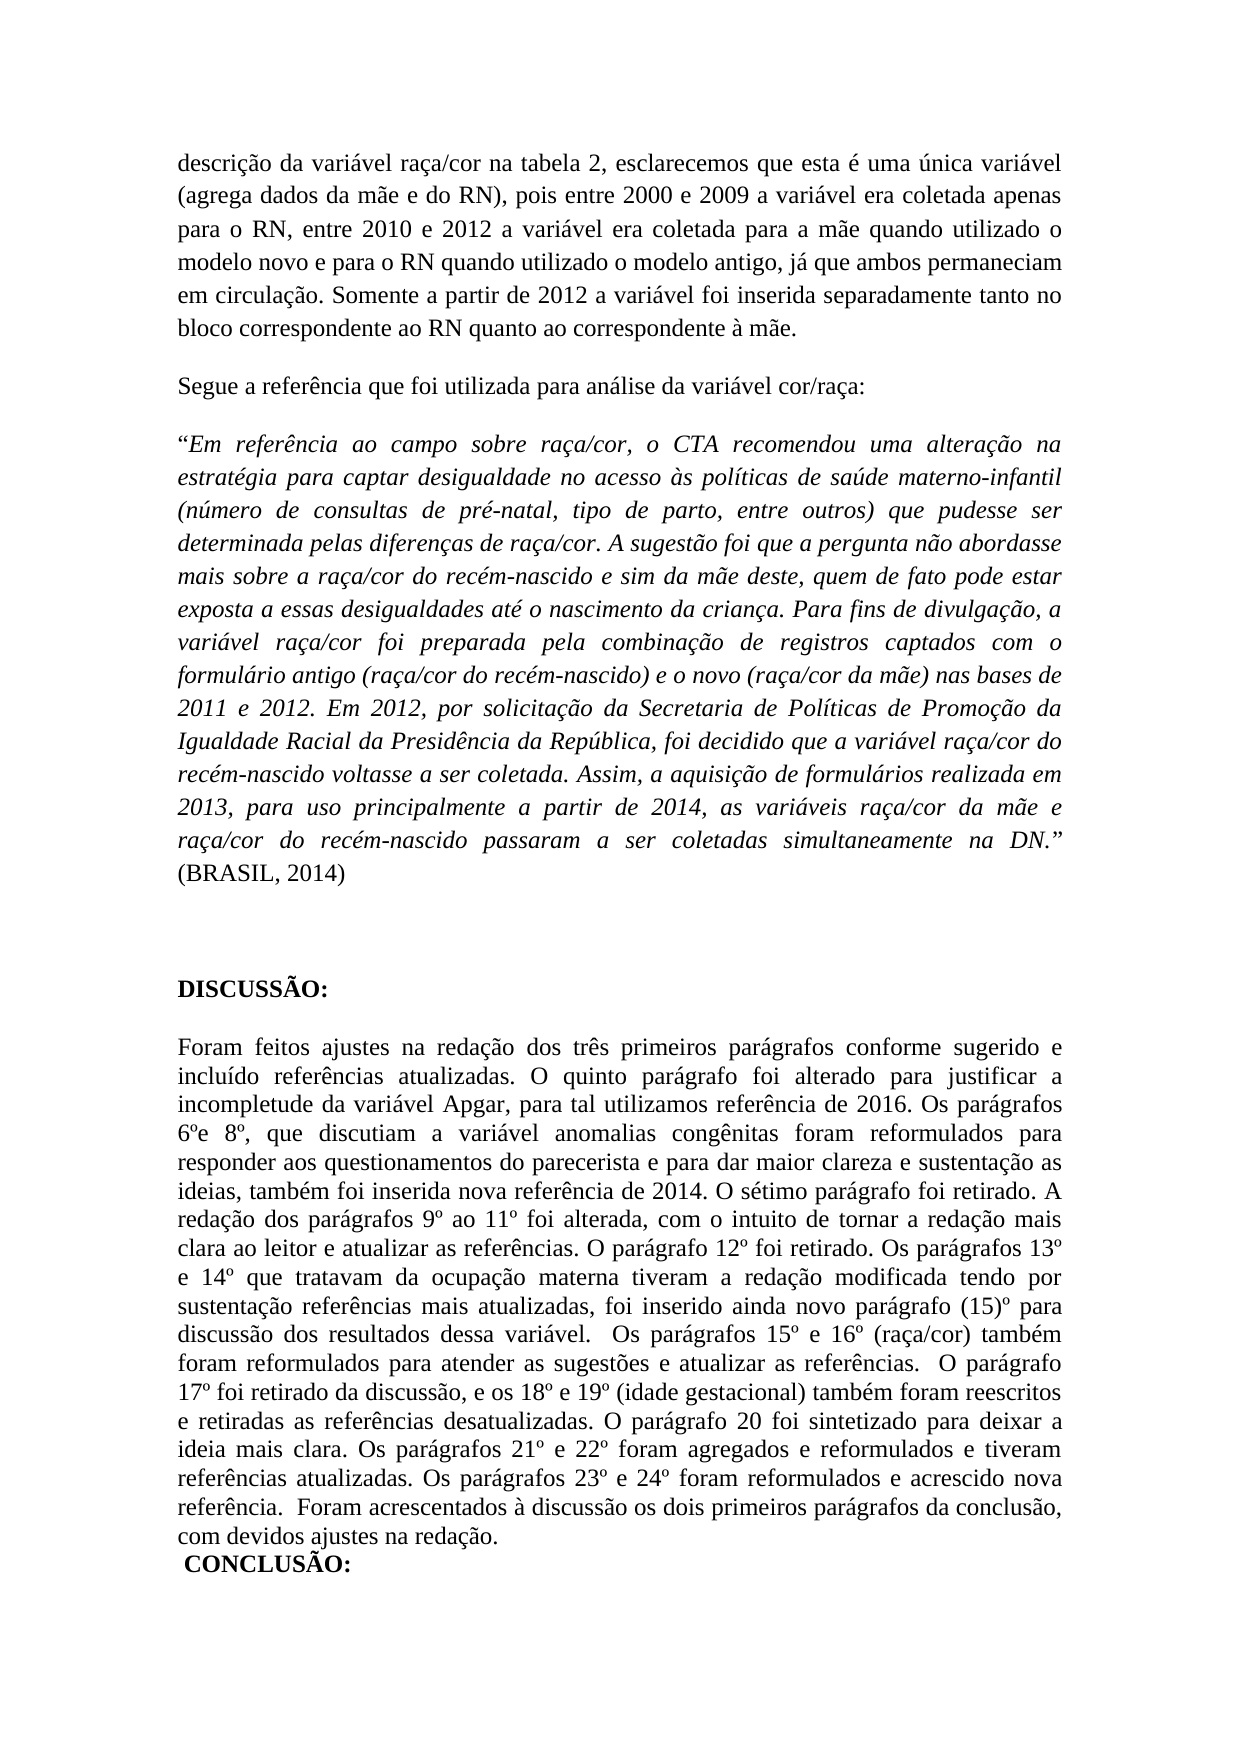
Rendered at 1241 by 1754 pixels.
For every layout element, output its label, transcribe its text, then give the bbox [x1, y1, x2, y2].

text “Em referência ao campo sobre raça/cor, o CTA recomendou uma alteração na estratégia para captar desigualdade no acesso às políticas de saúde materno-infantil (número de consultas de pré-natal, tipo de parto, entre outros) que pudesse ser determinada pelas diferenças de raça/cor. A sugestão foi que a pergunta não abordasse mais sobre a raça/cor do recém-nascido e sim da mãe deste, quem de fato pode estar exposta a essas desigualdades até o nascimento da criança. Para fins de divulgação, a variável raça/cor foi preparada pela combinação de registros captados com o formulário antigo (raça/cor do recém-nascido) e o novo (raça/cor da mãe) nas bases de 2011 e 2012. Em 2012, por solicitação da Secretaria de Políticas de Promoção da Igualdade Racial da Presidência da República, foi decidido que a variável raça/cor do recém-nascido voltasse a ser coletada. Assim, a aquisição de formulários realizada em 2013, para uso principalmente a partir de 2014, as variáveis raça/cor da mãe e raça/cor do recém-nascido passaram a ser coletadas simultaneamente na DN.” (BRASIL, 2014) [177, 429, 1063, 887]
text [177, 148, 1063, 341]
text Foram feitos ajustes na redação dos três primeiros parágrafos conforme sugerido e incluído referências atualizadas. O quinto parágrafo foi alterado para justificar a incompletude da variável Apgar, para tal utilizamos referência de 2016. Os parágrafos 6ºe 8º, que discutiam a variável anomalias congênitas foram reformulados para responder aos questionamentos do parecerista e para dar maior clareza e sustentação as ideias, também foi inserida nova referência de 2014. O sétimo parágrafo foi retirado. A redação dos parágrafos 9º ao 11º foi alterada, com o intuito de tornar a redação mais clara ao leitor e atualizar as referências. O parágrafo 12º foi retirado. Os parágrafos 13º e 14º que tratavam da ocupação materna tiveram a redação modificada tendo por sustentação referências mais atualizadas, foi inserido ainda novo parágrafo (15)º para discussão dos resultados dessa variável. Os parágrafos 15º e 16º (raça/cor) também foram reformulados para atender as sugestões e atualizar as referências. O parágrafo 17º foi retirado da discussão, e os 18º e 19º (idade gestacional) também foram reescritos e retiradas as referências desatualizadas. O parágrafo 20 foi sintetizado para deixar a ideia mais clara. Os parágrafos 21º e 22º foram agregados e reformulados e tiveram referências atualizadas. Os parágrafos 23º e 24º foram reformulados e acrescido nova referência. Foram acrescentados à discussão os dois primeiros parágrafos da conclusão, com devidos ajustes na redação. [177, 1032, 1063, 1549]
text DISCUSSÃO: [177, 974, 1063, 1003]
text Segue a referência que foi utilizada para análise da variável cor/raça: [177, 371, 1063, 399]
text CONCLUSÃO: [177, 1549, 1063, 1578]
